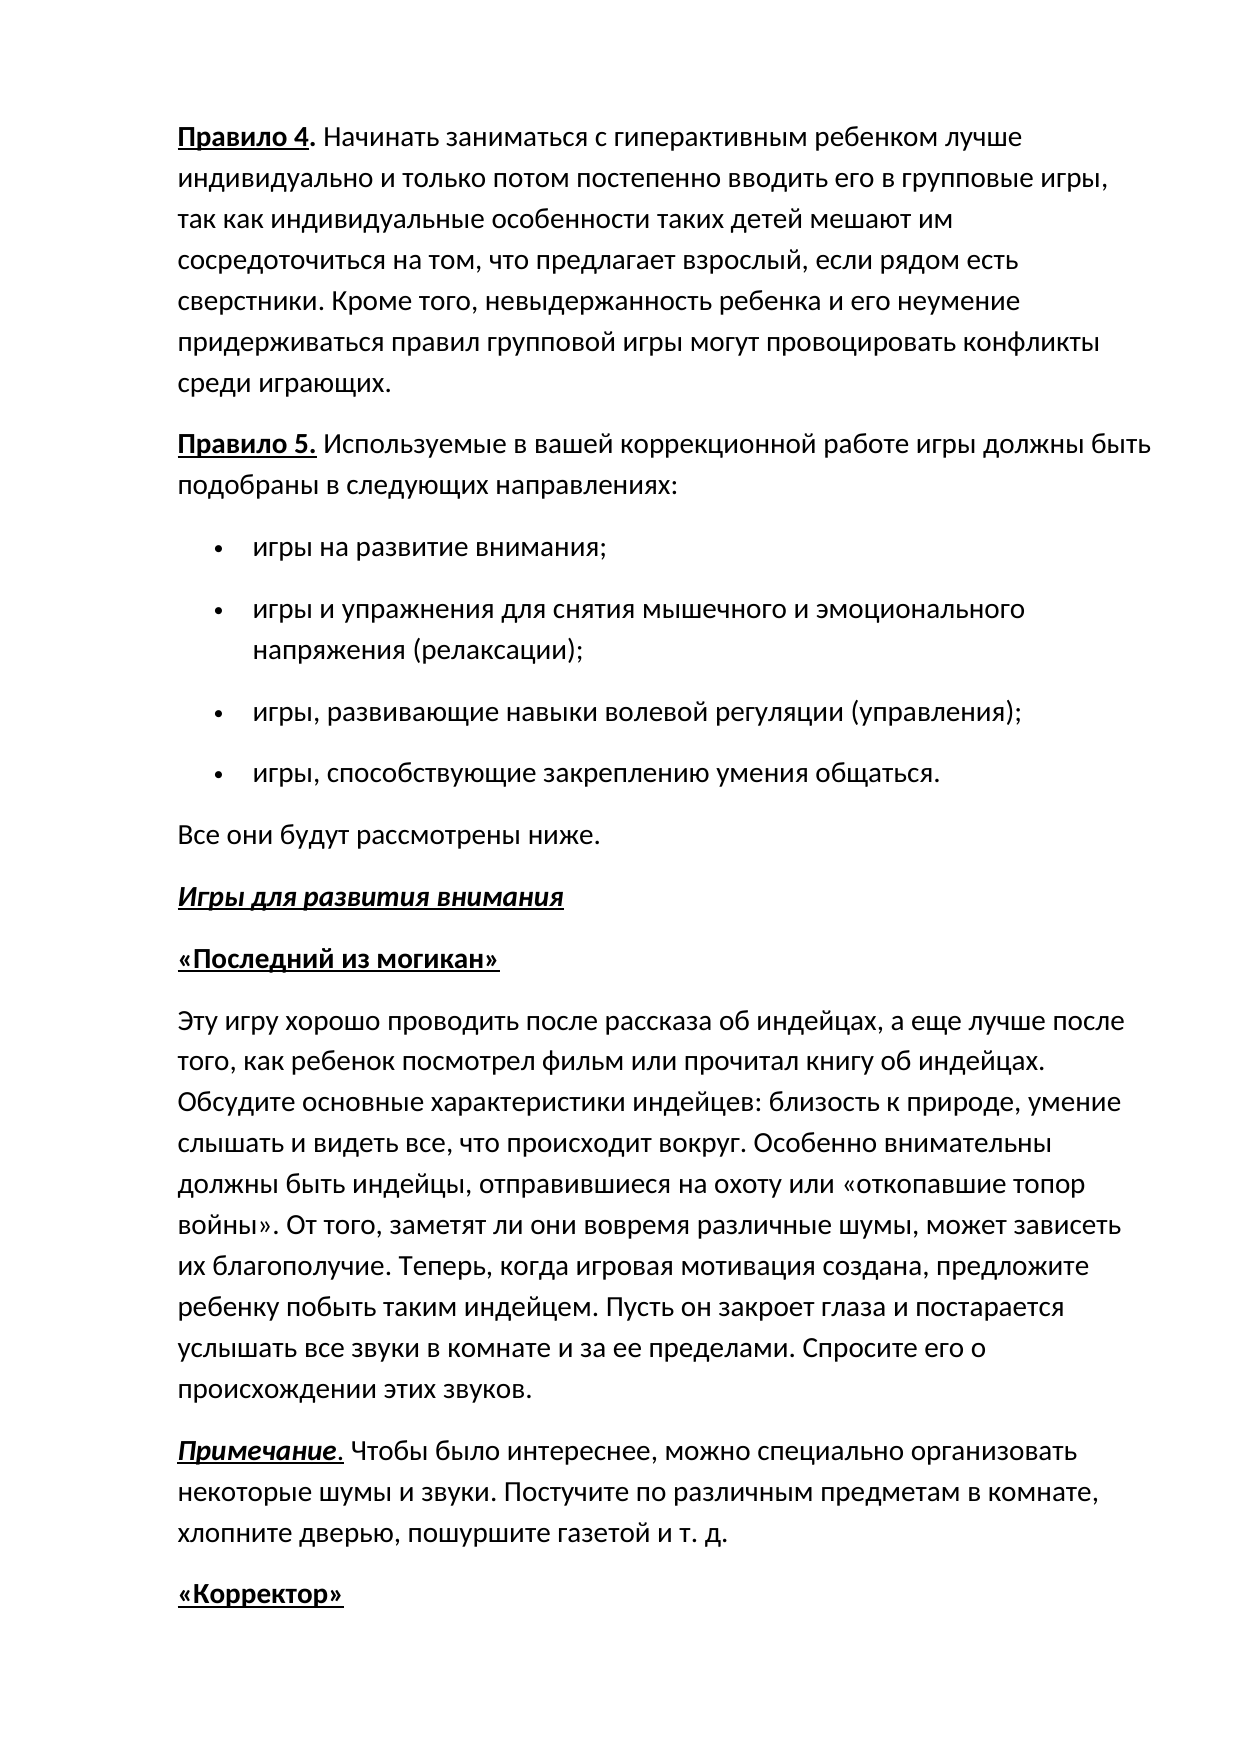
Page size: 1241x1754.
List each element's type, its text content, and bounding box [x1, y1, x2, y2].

text Эту игру хорошо проводить после рассказа об индейцах, а еще лучше после того, как ребенок посмотрел фильм или прочитал книгу об индейцах. Обсудите основные характеристики индейцев: близость к природе, умение слышать и видеть все, что происходит вокруг. Особенно внимательны должны быть индейцы, отправившиеся на охоту или «откопавшие топор войны». От того, заметят ли они вовремя различные шумы, может зависеть их благополучие. Теперь, когда игровая мотивация создана, предложите ребенку побыть таким индейцем. Пусть он закроет глаза и постарается услышать все звуки в комнате и за ее пределами. Спросите его о происхождении этих звуков. [177, 1002, 1152, 1406]
text Игры для развития внимания [177, 878, 1152, 914]
text Правило 4. Начинать заниматься с гиперактивным ребенком лучше индивидуально и только потом постепенно вводить его в групповые игры, так как индивидуальные особенности таких детей мешают им сосредоточиться на том, что предлагает взрослый, если рядом есть сверстники. Кроме того, невыдержанность ребенка и его неумение придерживаться правил групповой игры могут провоцировать конфликты среди играющих. [177, 118, 1152, 399]
list игры, способствующие закреплению умения общаться. [215, 754, 1152, 790]
text Все они будут рассмотрены ниже. [177, 816, 1152, 852]
text Примечание. Чтобы было интереснее, можно специально организовать некоторые шумы и звуки. Постучите по различным предметам в комнате, хлопните дверью, пошуршите газетой и т. д. [177, 1432, 1152, 1549]
text Правило 5. Используемые в вашей коррекционной работе игры должны быть подобраны в следующих направлениях: [177, 426, 1152, 502]
list игры, развивающие навыки волевой регуляции (управления); [215, 693, 1152, 728]
list игры и упражнения для снятия мышечного и эмоционального напряжения (релаксации); [215, 590, 1152, 667]
text «Корректор» [177, 1575, 1152, 1611]
text «Последний из могикан» [177, 940, 1152, 975]
list игры на развитие внимания; [215, 528, 1152, 564]
